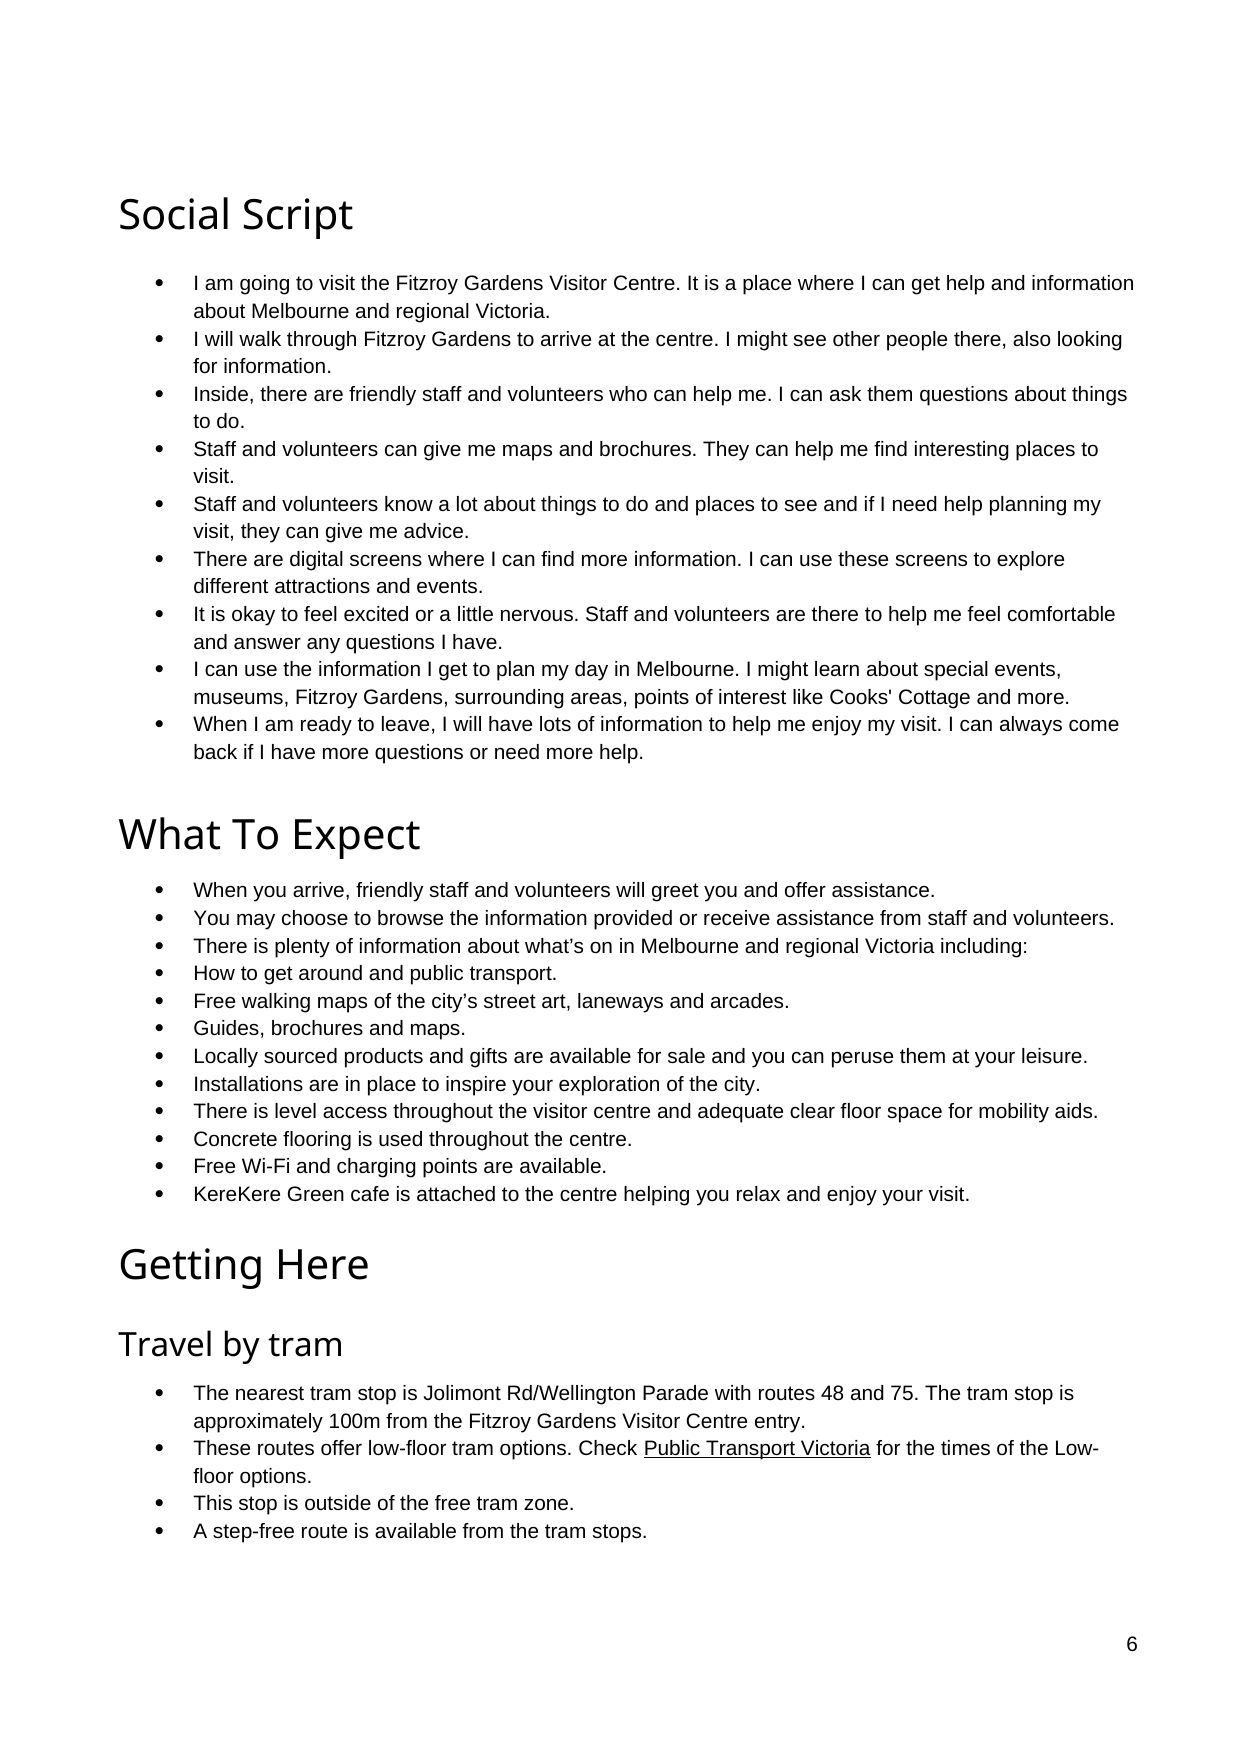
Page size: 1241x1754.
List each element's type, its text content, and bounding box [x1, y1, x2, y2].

list Free Wi-Fi and charging points are available. [156, 1154, 1137, 1178]
subtitle Travel by tram [118, 1321, 1137, 1366]
list There are digital screens where I can find more information. I can use these screens to explore different attractions and events. [156, 547, 1137, 598]
list Staff and volunteers can give me maps and brochures. They can help me find interesting places to visit. [156, 437, 1137, 488]
list I am going to visit the Fitzroy Gardens Visitor Centre. It is a place where I can get help and information about Melbourne and regional Victoria. [156, 271, 1137, 323]
list Inside, there are friendly staff and volunteers who can help me. I can ask them questions about things to do. [156, 381, 1137, 433]
list The nearest tram stop is Jolimont Rd/Wellington Parade with routes 48 and 75. The tram stop is approximately 100m from the Fitzroy Gardens Visitor Centre entry. [156, 1381, 1137, 1433]
list It is okay to feel excited or a little nervous. Staff and volunteers are there to help me feel comfortable and answer any questions I have. [156, 602, 1137, 653]
list How to get around and public transport. [156, 961, 1137, 985]
list I can use the information I get to plan my day in Melbourne. I might learn about special events, museums, Fitzroy Gardens, surrounding areas, points of interest like Cooks' Cottage and more. [156, 657, 1137, 708]
list You may choose to browse the information provided or receive assistance from staff and volunteers. [156, 906, 1137, 930]
list Guides, brochures and maps. [156, 1016, 1137, 1040]
list Installations are in place to inspire your exploration of the city. [156, 1071, 1137, 1096]
subtitle Social Script [118, 185, 1137, 242]
subtitle Getting Here [118, 1234, 1137, 1291]
list I will walk through Fitzroy Gardens to arrive at the centre. I might see other people there, also looking for information. [156, 326, 1137, 378]
list This stop is outside of the free tram zone. [156, 1491, 1137, 1515]
list Free walking maps of the city’s street art, laneways and arcades. [156, 989, 1137, 1013]
list When you arrive, friendly staff and volunteers will greet you and offer assistance. [156, 878, 1137, 902]
subtitle What To Expect [118, 805, 1137, 861]
list There is level access throughout the visitor centre and adequate clear floor space for mobility aids. [156, 1099, 1137, 1123]
list These routes offer low-floor tram options. Check Public Transport Victoria for the times of the Low-floor options. [156, 1436, 1137, 1488]
list A step-free route is available from the tram stops. [156, 1519, 1137, 1543]
list When I am ready to leave, I will have lots of information to help me enjoy my visit. I can always come back if I have more questions or need more help. [156, 712, 1137, 764]
list KereKere Green cafe is attached to the centre helping you relax and enjoy your visit. [156, 1182, 1137, 1206]
list Concrete flooring is used throughout the centre. [156, 1127, 1137, 1151]
list Locally sourced products and gifts are available for sale and you can peruse them at your leisure. [156, 1044, 1137, 1068]
list Staff and volunteers know a lot about things to do and places to see and if I need help planning my visit, they can give me advice. [156, 492, 1137, 543]
list There is plenty of information about what’s on in Melbourne and regional Victoria including: [156, 933, 1137, 957]
